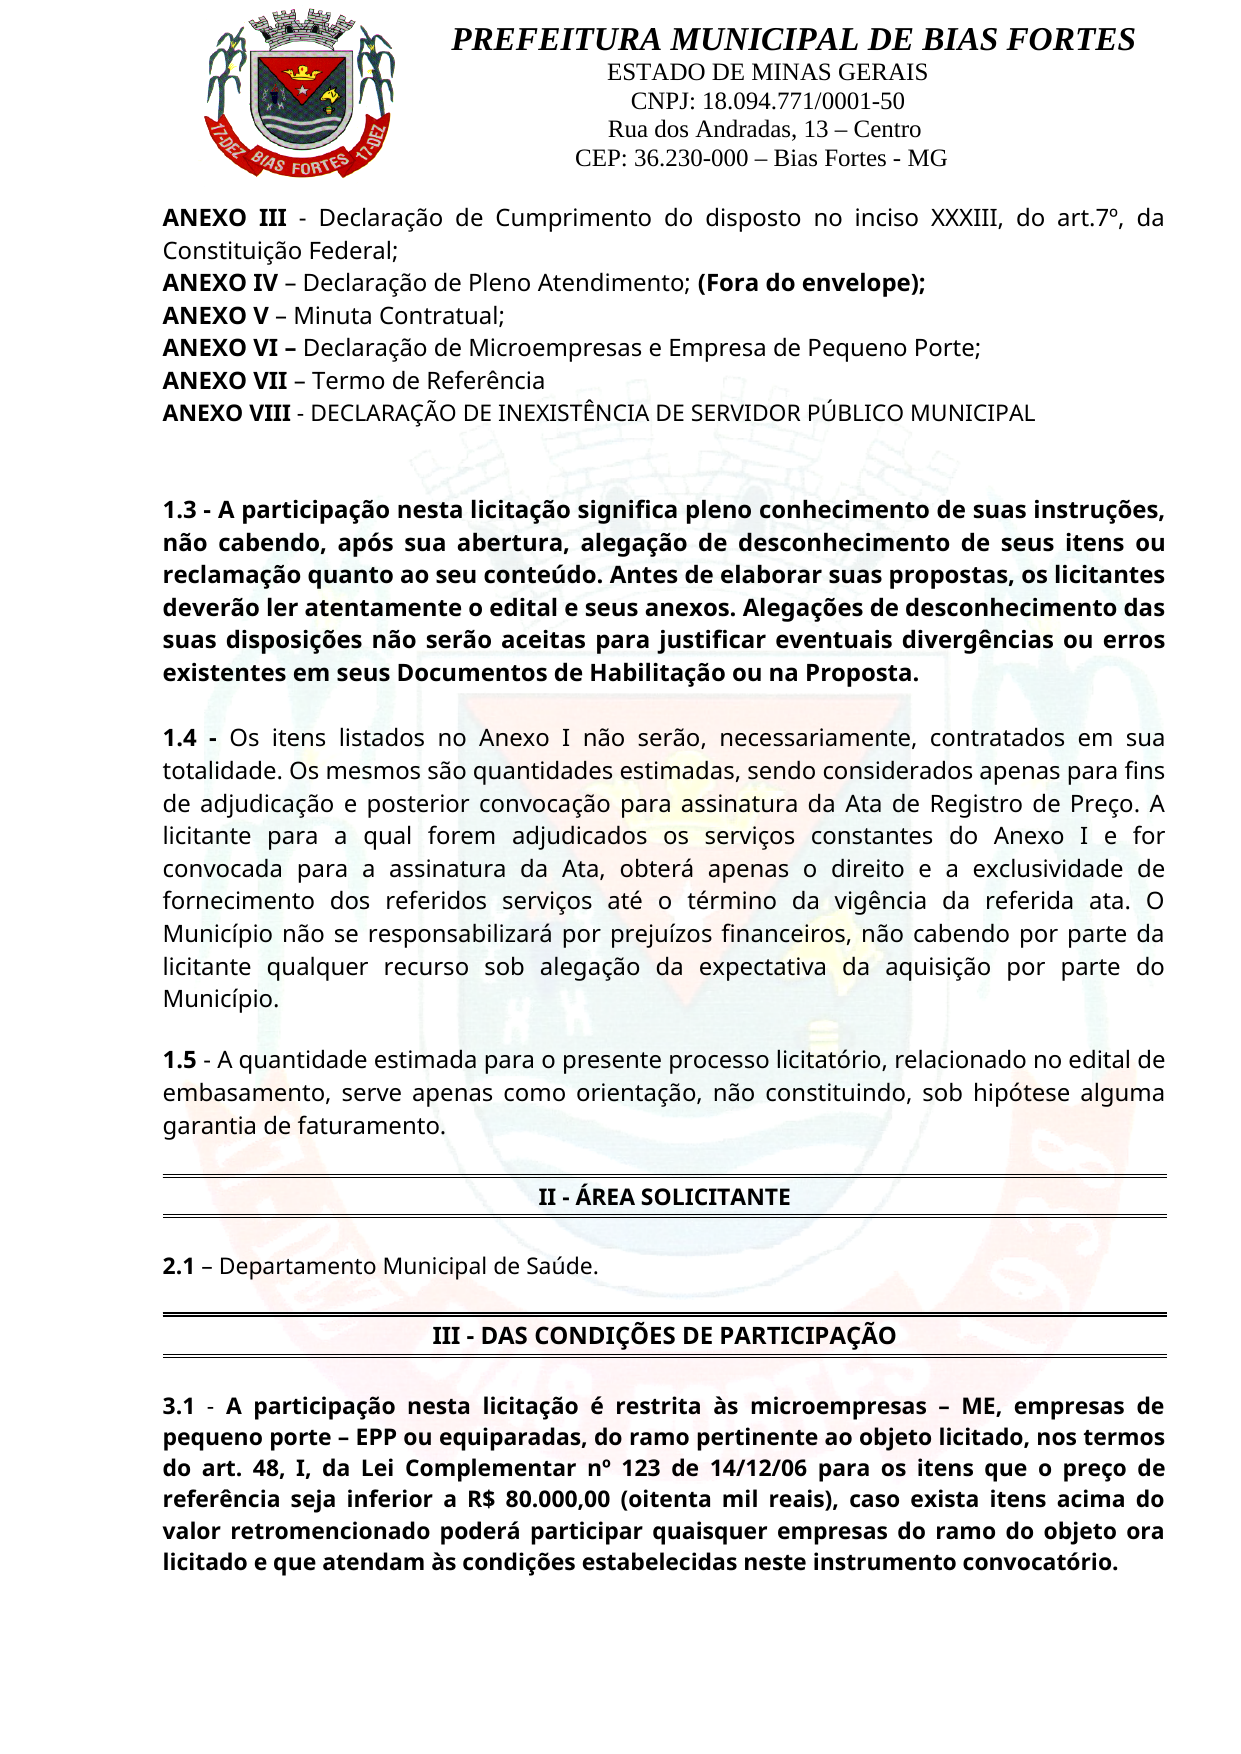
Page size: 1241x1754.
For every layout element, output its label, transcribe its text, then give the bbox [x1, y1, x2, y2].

list 1.3 - A participação nesta licitação significa pleno conhecimento de suas instruções, não cabendo, após sua abertura, alegação de desconhecimento de seus itens ou reclamação quanto ao seu conteúdo. Antes de elaborar suas propostas, os licitantes deverão ler atentamente o edital e seus anexos. Alegações de desconhecimento das suas disposições não serão aceitas para justificar eventuais divergências ou erros existentes em seus Documentos de Habilitação ou na Proposta. [162, 493, 1167, 688]
text ANEXO VII – Termo de Referência [162, 364, 1167, 396]
text 2.1 – Departamento Municipal de Saúde. [162, 1250, 1167, 1281]
text ANEXO VI – Declaração de Microempresas e Empresa de Pequeno Porte; [162, 331, 1167, 364]
text ANEXO V – Minuta Contratual; [162, 299, 1167, 331]
text ANEXO IV – Declaração de Pleno Atendimento; (Fora do envelope); [162, 266, 1167, 299]
text ANEXO III - Declaração de Cumprimento do disposto no inciso XXXIII, do art.7º, da Constituição Federal; [162, 201, 1167, 266]
text 1.4 - Os itens listados no Anexo I não serão, necessariamente, contratados em sua totalidade. Os mesmos são quantidades estimadas, sendo considerados apenas para fins de adjudicação e posterior convocação para assinatura da Ata de Registro de Preço. A licitante para a qual forem adjudicados os serviços constantes do Anexo I e for convocada para a assinatura da Ata, obterá apenas o direito e a exclusividade de fornecimento dos referidos serviços até o término da vigência da referida ata. O Município não se responsabilizará por prejuízos financeiros, não cabendo por parte da licitante qualquer recurso sob alegação da expectativa da aquisição por parte do Município. [162, 721, 1167, 1014]
text 1.5 - A quantidade estimada para o presente processo licitatório, relacionado no edital de embasamento, serve apenas como orientação, não constituindo, sob hipótese alguma garantia de faturamento. [162, 1043, 1167, 1141]
text II - ÁREA SOLICITANTE [162, 1178, 1167, 1218]
text ANEXO VIII - DECLARAÇÃO DE INEXISTÊNCIA DE SERVIDOR PÚBLICO MUNICIPAL [162, 396, 1167, 428]
picture [187, 0, 413, 189]
text 3.1 - A participação nesta licitação é restrita às microempresas – ME, empresas de pequeno porte – EPP ou equiparadas, do ramo pertinente ao objeto licitado, nos termos do art. 48, I, da Lei Complementar nº 123 de 14/12/06 para os itens que o preço de referência seja inferior a R$ 80.000,00 (oitenta mil reais), caso exista itens acima do valor retromencionado poderá participar quaisquer empresas do ramo do objeto ora licitado e que atendam às condições estabelecidas neste instrumento convocatório. [162, 1390, 1167, 1577]
text III - DAS CONDIÇÕES DE PARTICIPAÇÃO [162, 1316, 1167, 1358]
